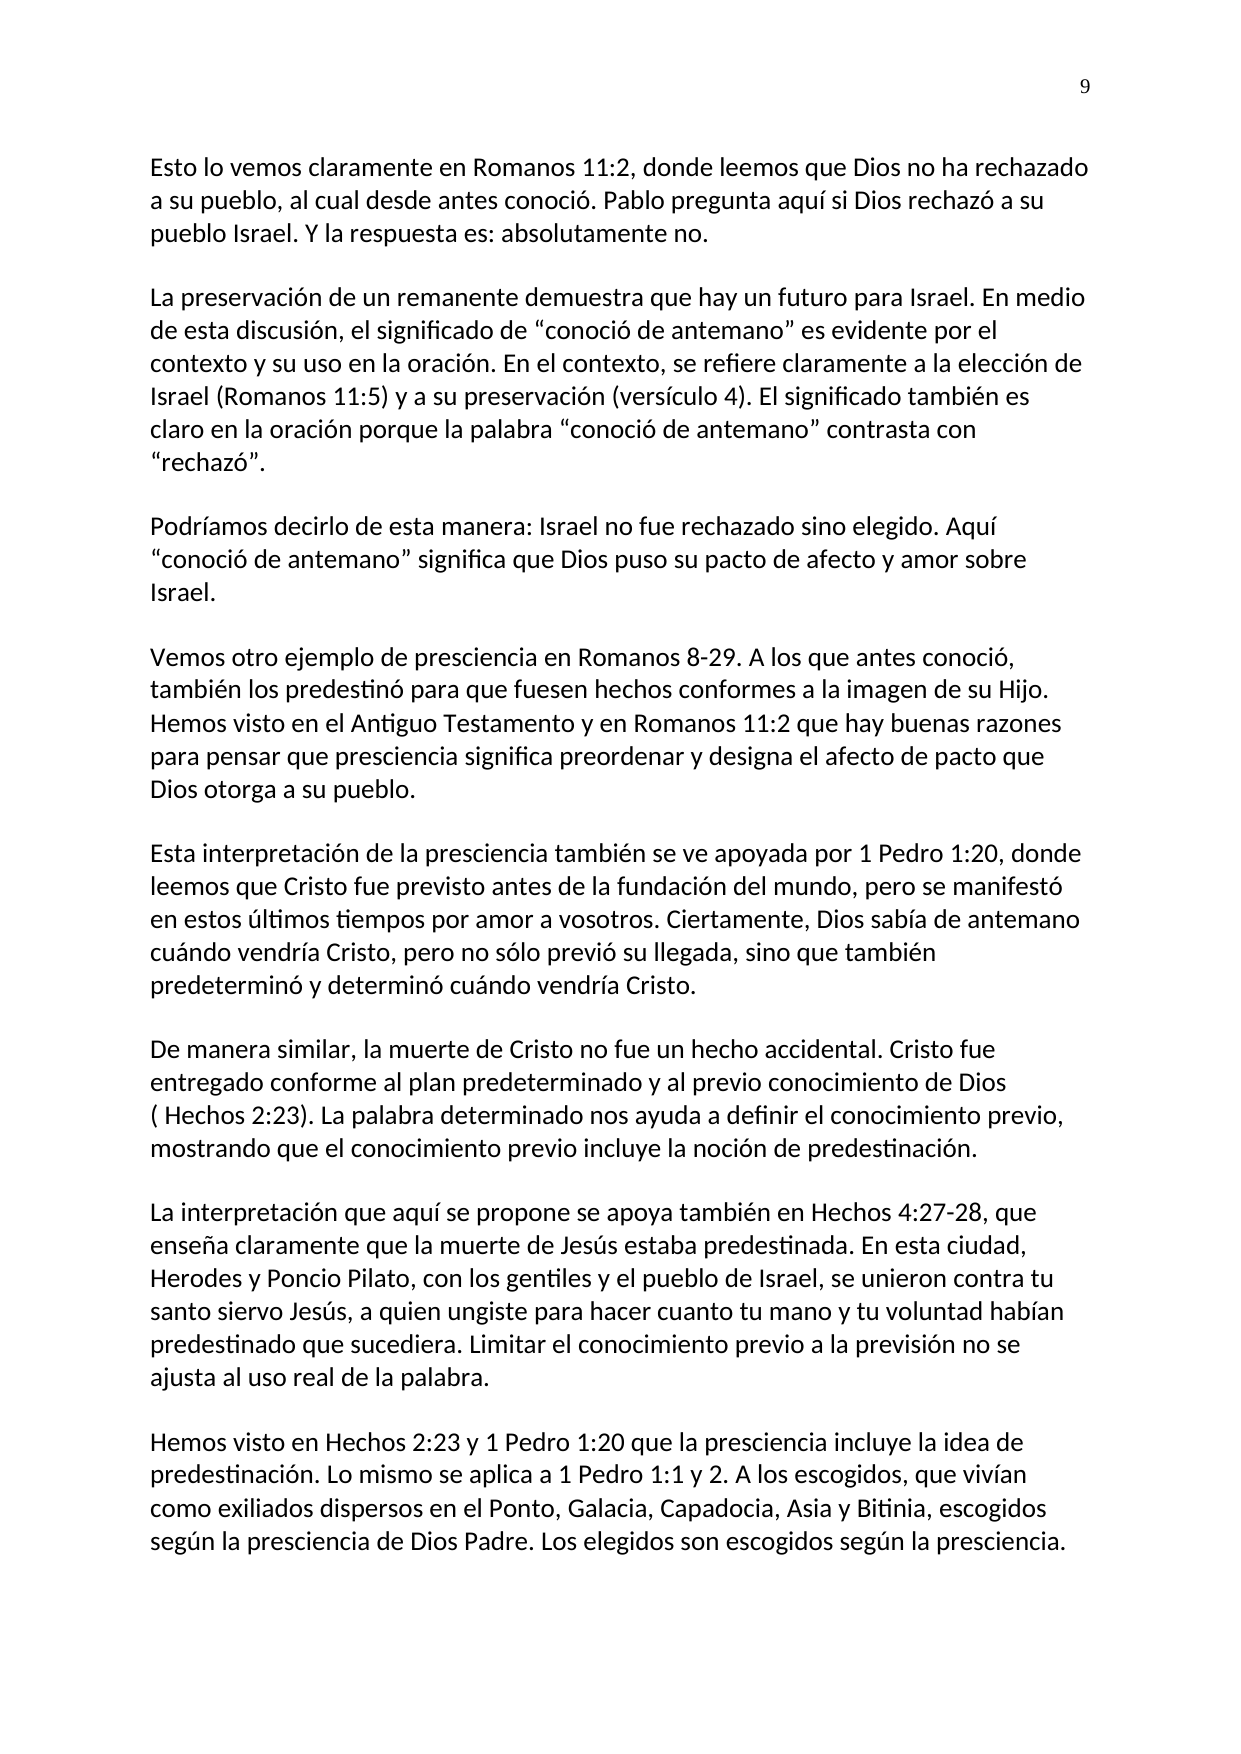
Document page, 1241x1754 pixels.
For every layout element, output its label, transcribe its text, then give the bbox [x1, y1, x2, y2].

text La interpretación que aquí se propone se apoya también en Hechos 4:27-28, que enseña claramente que la muerte de Jesús estaba predestinada. En esta ciudad, Herodes y Poncio Pilato, con los gentiles y el pueblo de Israel, se unieron contra tu santo siervo Jesús, a quien ungiste para hacer cuanto tu mano y tu voluntad habían predestinado que sucediera. Limitar el conocimiento previo a la previsión no se ajusta al uso real de la palabra. [150, 1195, 1090, 1393]
text Podríamos decirlo de esta manera: Israel no fue rechazado sino elegido. Aquí “conoció de antemano” significa que Dios puso su pacto de afecto y amor sobre Israel. [150, 509, 1090, 608]
text Esta interpretación de la presciencia también se ve apoyada por 1 Pedro 1:20, donde leemos que Cristo fue previsto antes de la fundación del mundo, pero se manifestó en estos últimos tiempos por amor a vosotros. Ciertamente, Dios sabía de antemano cuándo vendría Cristo, pero no sólo previó su llegada, sino que también predeterminó y determinó cuándo vendría Cristo. [150, 836, 1090, 1001]
text De manera similar, la muerte de Cristo no fue un hecho accidental. Cristo fue entregado conforme al plan predeterminado y al previo conocimiento de Dios ( Hechos 2:23). La palabra determinado nos ayuda a definir el conocimiento previo, mostrando que el conocimiento previo incluye la noción de predestinación. [150, 1032, 1090, 1164]
text La preservación de un remanente demuestra que hay un futuro para Israel. En medio de esta discusión, el significado de “conoció de antemano” es evidente por el contexto y su uso en la oración. En el contexto, se refiere claramente a la elección de Israel (Romanos 11:5) y a su preservación (versículo 4). El significado también es claro en la oración porque la palabra “conoció de antemano” contrasta con “rechazó”. [150, 280, 1090, 478]
text Hemos visto en Hechos 2:23 y 1 Pedro 1:20 que la presciencia incluye la idea de predestinación. Lo mismo se aplica a 1 Pedro 1:1 y 2. A los escogidos, que vivían como exiliados dispersos en el Ponto, Galacia, Capadocia, Asia y Bitinia, escogidos según la presciencia de Dios Padre. Los elegidos son escogidos según la presciencia. [150, 1425, 1090, 1557]
text Vemos otro ejemplo de presciencia en Romanos 8-29. A los que antes conoció, también los predestinó para que fuesen hechos conformes a la imagen de su Hijo. Hemos visto en el Antiguo Testamento y en Romanos 11:2 que hay buenas razones para pensar que presciencia significa preordenar y designa el afecto de pacto que Dios otorga a su pueblo. [150, 640, 1090, 805]
text Esto lo vemos claramente en Romanos 11:2, donde leemos que Dios no ha rechazado a su pueblo, al cual desde antes conoció. Pablo pregunta aquí si Dios rechazó a su pueblo Israel. Y la respuesta es: absolutamente no. [150, 150, 1090, 249]
